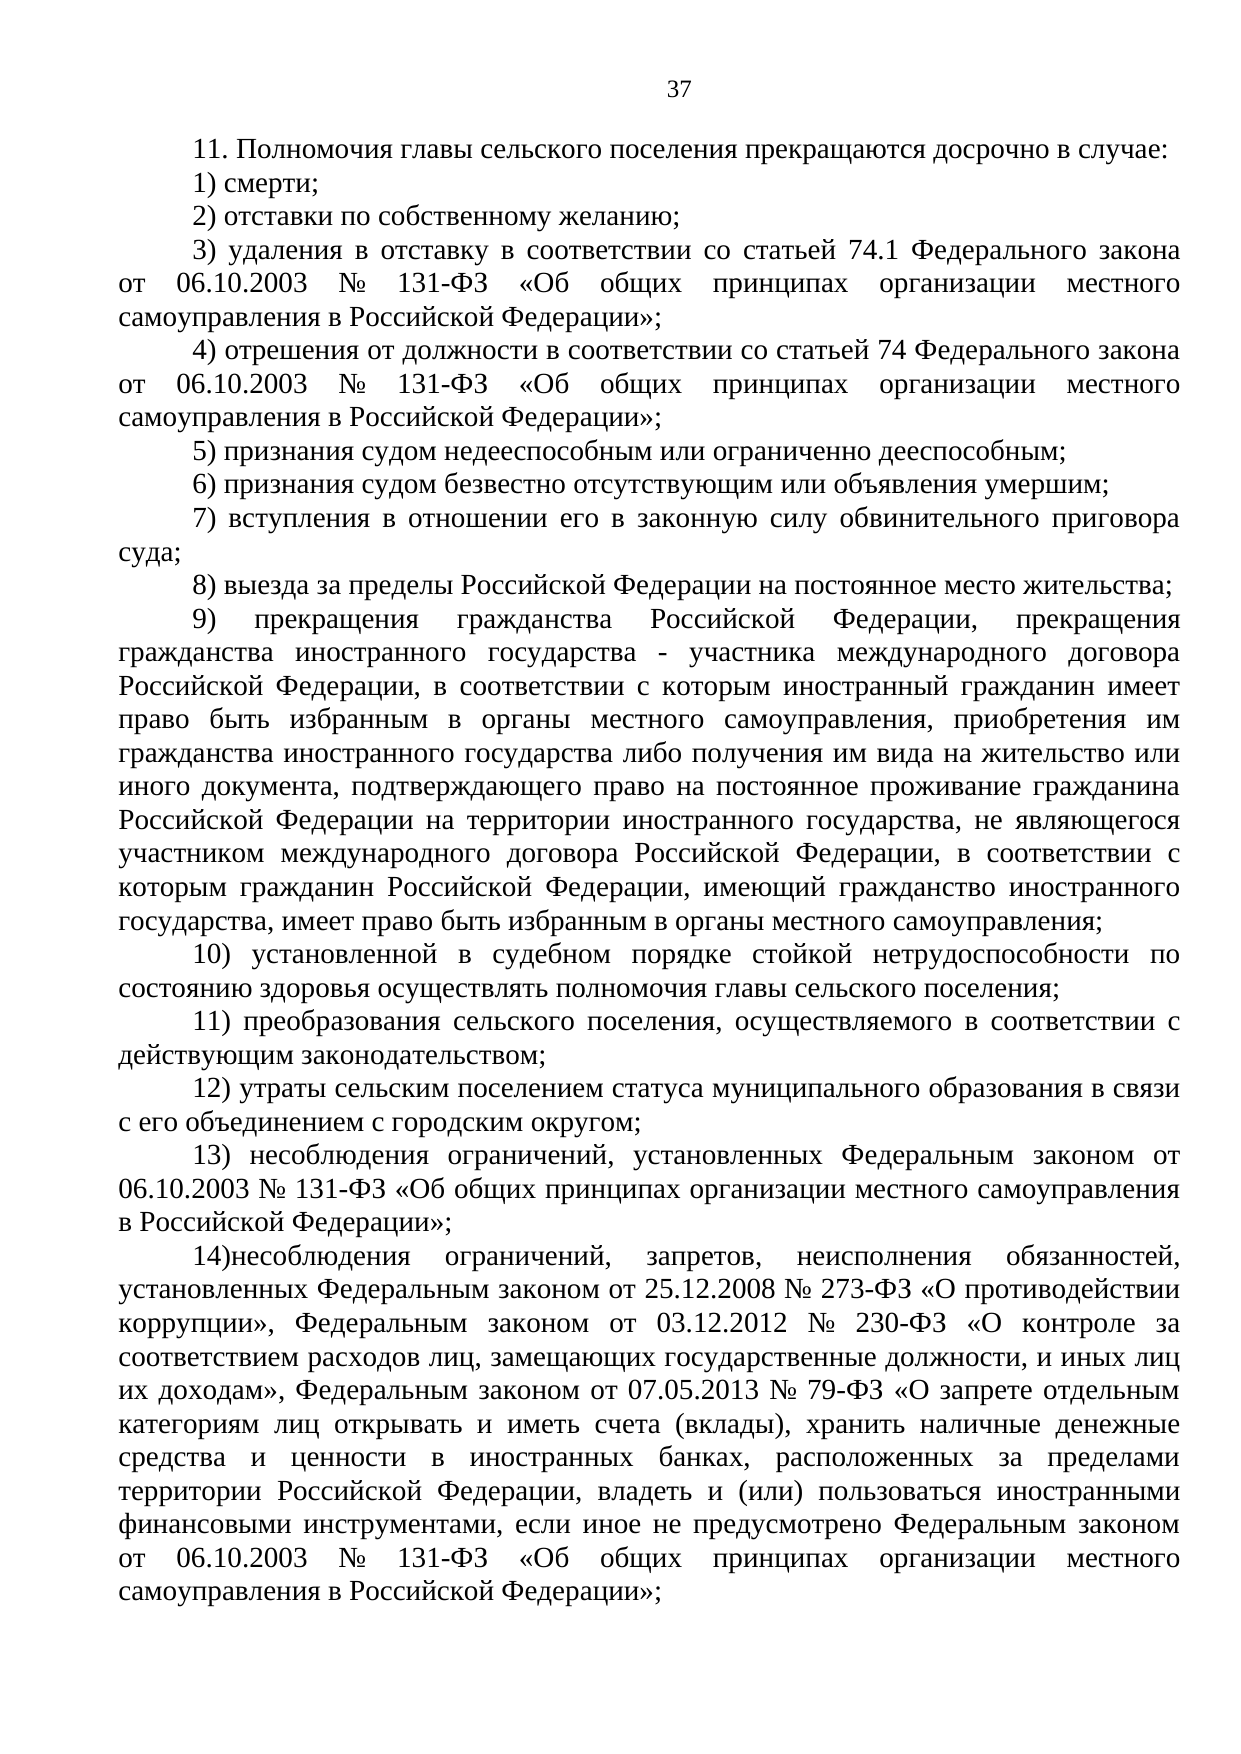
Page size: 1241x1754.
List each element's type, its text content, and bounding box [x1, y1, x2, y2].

text 11. Полномочия главы сельского поселения прекращаются досрочно в случае: [118, 131, 1181, 165]
text 10) установленной в судебном порядке стойкой нетрудоспособности по состоянию здоровья осуществлять полномочия главы сельского поселения; [118, 936, 1181, 1003]
text 4) отрешения от должности в соответствии со статьей 74 Федерального закона от 06.10.2003 № 131-ФЗ «Об общих принципах организации местного самоуправления в Российской Федерации»; [118, 332, 1181, 433]
text 7) вступления в отношении его в законную силу обвинительного приговора суда; [118, 500, 1181, 567]
text 5) признания судом недееспособным или ограниченно дееспособным; [118, 433, 1181, 467]
text 1) смерти; [118, 165, 1181, 198]
text 9) прекращения гражданства Российской Федерации, прекращения гражданства иностранного государства - участника международного договора Российской Федерации, в соответствии с которым иностранный гражданин имеет право быть избранным в органы местного самоуправления, приобретения им гражданства иностранного государства либо получения им вида на жительство или иного документа, подтверждающего право на постоянное проживание гражданина Российской Федерации на территории иностранного государства, не являющегося участником международного договора Российской Федерации, в соответствии с которым гражданин Российской Федерации, имеющий гражданство иностранного государства, имеет право быть избранным в органы местного самоуправления; [118, 601, 1181, 936]
text 2) отставки по собственному желанию; [118, 198, 1181, 232]
text 6) признания судом безвестно отсутствующим или объявления умершим; [118, 467, 1181, 500]
text 3) удаления в отставку в соответствии со статьей 74.1 Федерального закона от 06.10.2003 № 131-ФЗ «Об общих принципах организации местного самоуправления в Российской Федерации»; [118, 232, 1181, 332]
text 11) преобразования сельского поселения, осуществляемого в соответствии с действующим законодательством; [118, 1003, 1181, 1070]
text 13) несоблюдения ограничений, установленных Федеральным законом от 06.10.2003 № 131-ФЗ «Об общих принципах организации местного самоуправления в Российской Федерации»; [118, 1137, 1181, 1238]
text 8) выезда за пределы Российской Федерации на постоянное место жительства; [118, 567, 1181, 601]
text 14)несоблюдения ограничений, запретов, неисполнения обязанностей, установленных Федеральным законом от 25.12.2008 № 273-ФЗ «О противодействии коррупции», Федеральным законом от 03.12.2012 № 230-ФЗ «О контроле за соответствием расходов лиц, замещающих государственные должности, и иных лиц их доходам», Федеральным законом от 07.05.2013 № 79-ФЗ «О запрете отдельным категориям лиц открывать и иметь счета (вклады), хранить наличные денежные средства и ценности в иностранных банках, расположенных за пределами территории Российской Федерации, владеть и (или) пользоваться иностранными финансовыми инструментами, если иное не предусмотрено Федеральным законом от 06.10.2003 № 131-ФЗ «Об общих принципах организации местного самоуправления в Российской Федерации»; [118, 1238, 1181, 1607]
text 12) утраты сельским поселением статуса муниципального образования в связи с его объединением с городским округом; [118, 1070, 1181, 1137]
